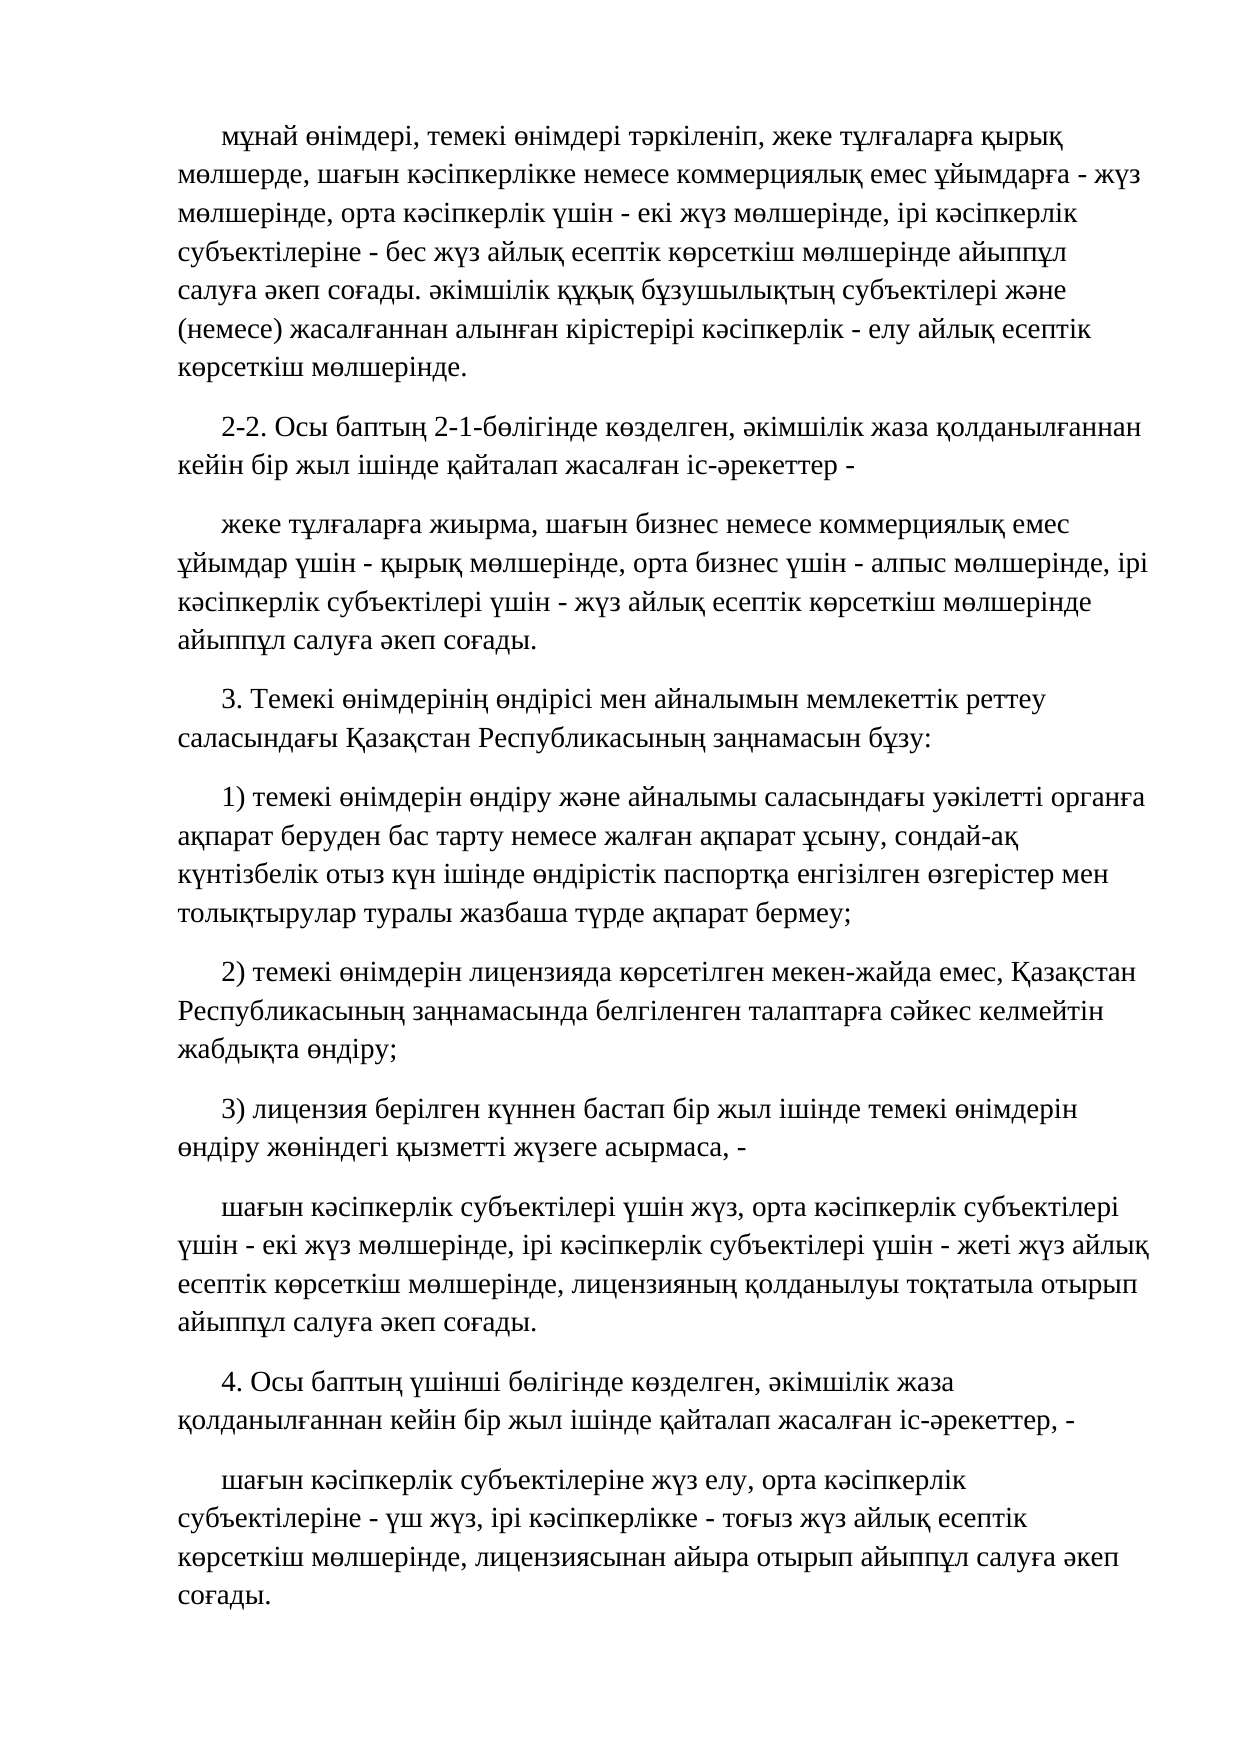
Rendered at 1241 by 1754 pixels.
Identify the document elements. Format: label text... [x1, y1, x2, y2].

text 2-2. Осы баптың 2-1-бөлігінде көзделген, әкімшілік жаза қолданылғаннан кейін бір жыл ішінде қайталап жасалған іс-әрекеттер - [177, 409, 1152, 481]
text 1) темекі өнімдерін өндіру және айналымы саласындағы уәкілетті органға ақпарат беруден бас тарту немесе жалған ақпарат ұсыну, сондай-ақ күнтізбелік отыз күн ішінде өндірістік паспортқа енгізілген өзгерістер мен толықтырулар туралы жазбаша түрде ақпарат бермеу; [177, 779, 1152, 929]
text 3. Темекі өнімдерінің өндірісі мен айналымын мемлекеттік реттеу саласындағы Қазақстан Республикасының заңнамасын бұзу: [177, 682, 1152, 754]
text 2) темекі өнімдерін лицензияда көрсетілген мекен-жайда емес, Қазақстан Республикасының заңнамасында белгіленген талаптарға сәйкес келмейтін жабдықта өндіру; [177, 954, 1152, 1065]
text 4. Осы баптың үшінші бөлігінде көзделген, әкімшілік жаза қолданылғаннан кейін бір жыл ішінде қайталап жасалған іс-әрекеттер, - [177, 1364, 1152, 1436]
text шағын кәсіпкерлік субъектілеріне жүз елу, орта кәсіпкерлік субъектілеріне - үш жүз, ірі кәсіпкерлікке - тоғыз жүз айлық есептік көрсеткіш мөлшерінде, лицензиясынан айыра отырып айыппұл салуға әкеп соғады. [177, 1462, 1152, 1611]
text жеке тұлғаларға жиырма, шағын бизнес немесе коммерциялық емес ұйымдар үшін - қырық мөлшерінде, орта бизнес үшін - алпыс мөлшерінде, ірі кәсіпкерлік субъектілері үшін - жүз айлық есептік көрсеткіш мөлшерінде айыппұл салуға әкеп соғады. [177, 507, 1152, 656]
text мұнай өнімдері, темекі өнімдері тәркіленіп, жеке тұлғаларға қырық мөлшерде, шағын кәсіпкерлікке немесе коммерциялық емес ұйымдарға - жүз мөлшерінде, орта кәсіпкерлік үшін - екі жүз мөлшерінде, ірі кәсіпкерлік субъектілеріне - бес жүз айлық есептік көрсеткіш мөлшерінде айыппұл салуға әкеп соғады. әкiмшiлiк құқық бұзушылықтың субъектiлерi және (немесе) жасалғаннан алынған кiрiстерірі кәсіпкерлік - елу айлық есептік көрсеткіш мөлшерінде. [177, 118, 1152, 383]
text шағын кәсіпкерлік субъектілері үшін жүз, орта кәсіпкерлік субъектілері үшін - екі жүз мөлшерінде, ірі кәсіпкерлік субъектілері үшін - жеті жүз айлық есептік көрсеткіш мөлшерінде, лицензияның қолданылуы тоқтатыла отырып айыппұл салуға әкеп соғады. [177, 1189, 1152, 1338]
text 3) лицензия берілген күннен бастап бір жыл ішінде темекі өнімдерін өндіру жөніндегі қызметті жүзеге асырмаса, - [177, 1091, 1152, 1163]
